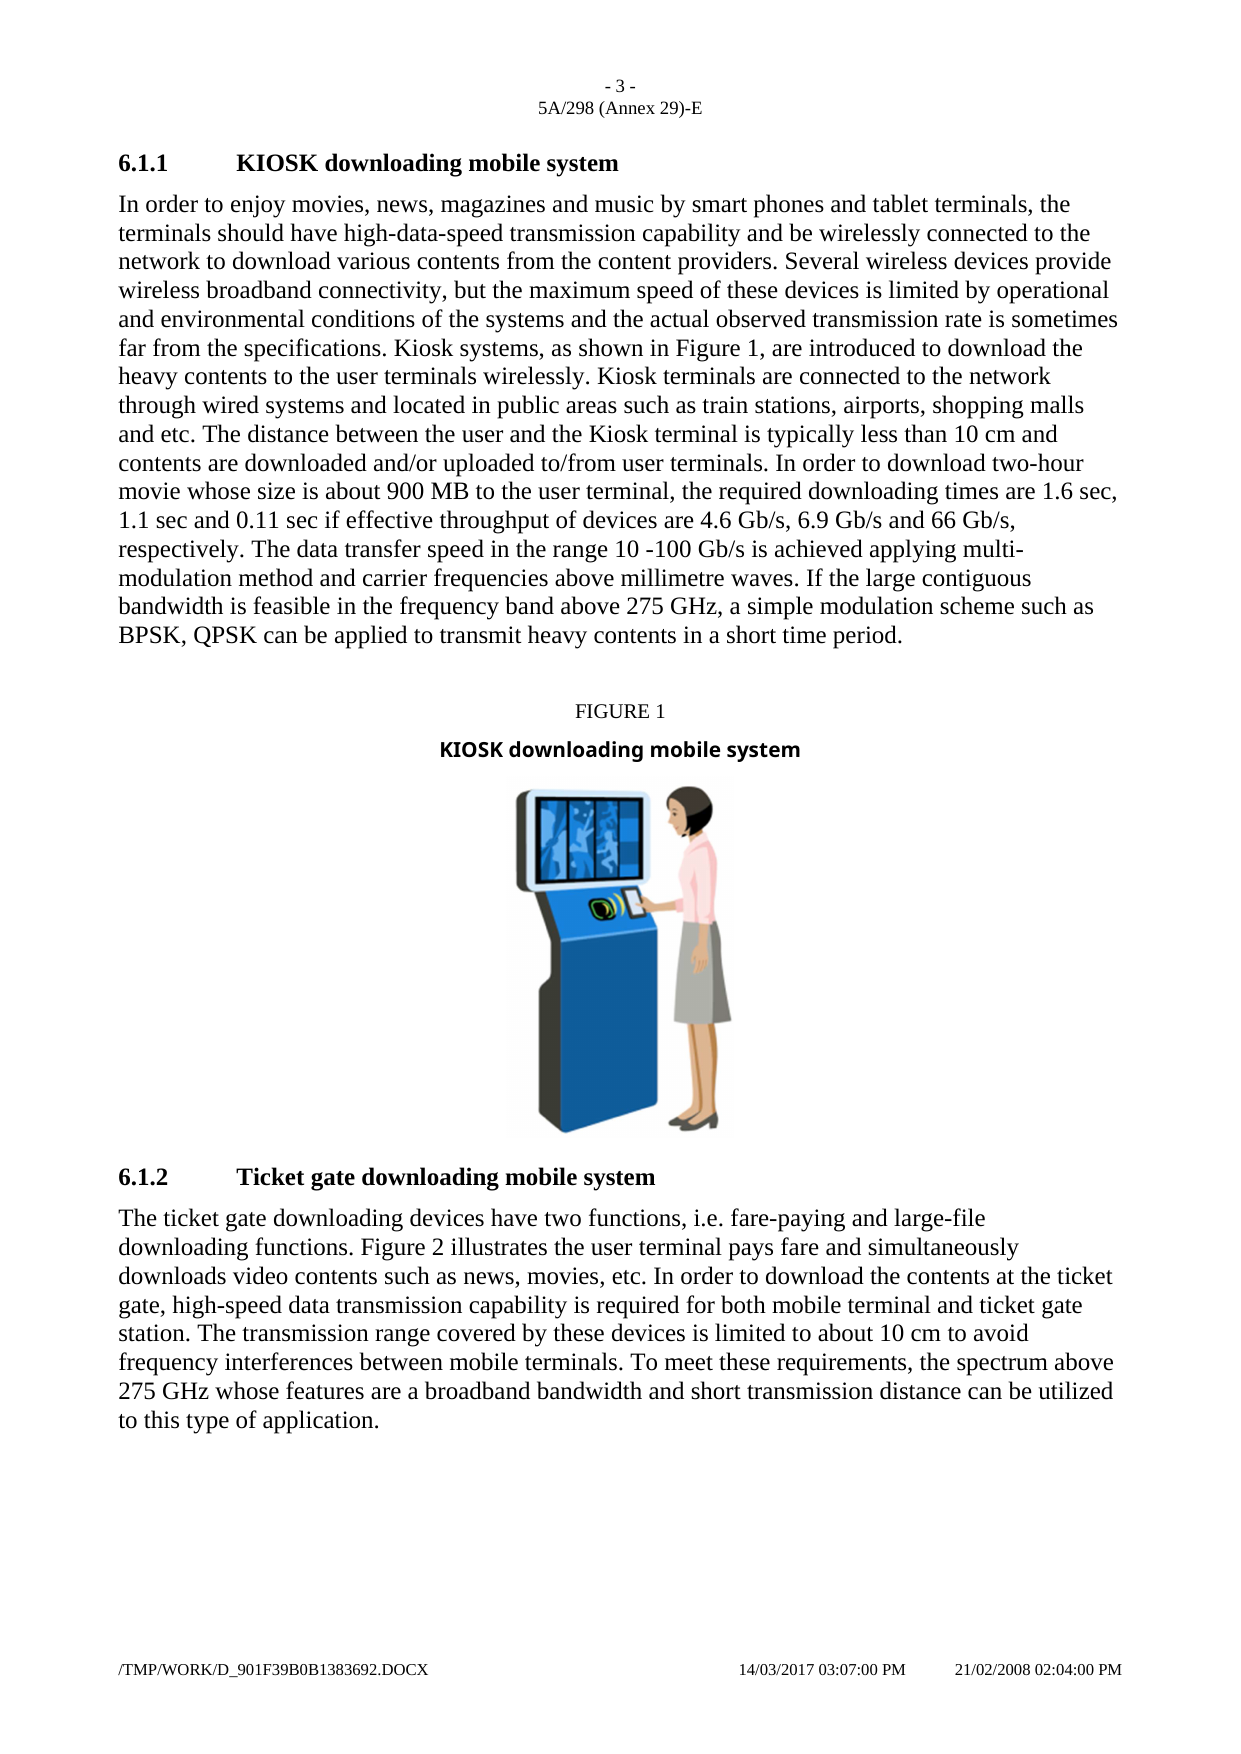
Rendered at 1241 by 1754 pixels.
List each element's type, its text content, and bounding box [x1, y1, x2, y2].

text In order to enjoy movies, news, magazines and music by smart phones and tablet terminals, the terminals should have high-data-speed transmission capability and be wirelessly connected to the network to download various contents from the content providers. Several wireless devices provide wireless broadband connectivity, but the maximum speed of these devices is limited by operational and environmental conditions of the systems and the actual observed transmission rate is sometimes far from the specifications. Kiosk systems, as shown in Figure 1, are introduced to download the heavy contents to the user terminals wirelessly. Kiosk terminals are connected to the network through wired systems and located in public areas such as train stations, airports, shopping malls and etc. The distance between the user and the Kiosk terminal is typically less than 10 cm and contents are downloaded and/or uploaded to/from user terminals. In order to download two-hour movie whose size is about 900 MB to the user terminal, the required downloading times are 1.6 sec, 1.1 sec and 0.11 sec if effective throughput of devices are 4.6 Gb/s, 6.9 Gb/s and 66 Gb/s, respectively. The data transfer speed in the range 10 -100 Gb/s is achieved applying multi-modulation method and carrier frequencies above millimetre waves. If the large contiguous bandwidth is feasible in the frequency band above 275 GHz, a simple modulation scheme such as BPSK, QPSK can be applied to transmit heavy contents in a short time period. [118, 189, 1122, 649]
text FIGURE 1 [118, 699, 1122, 723]
subtitle 6.1.2 Ticket gate downloading mobile system [118, 1162, 1122, 1191]
title KIOSK downloading mobile system [118, 736, 1122, 764]
subtitle 6.1.1 KIOSK downloading mobile system [118, 148, 1122, 176]
text The ticket gate downloading devices have two functions, i.e. fare-paying and large-file downloading functions. Figure 2 illustrates the user terminal pays fare and simultaneously downloads video contents such as news, movies, etc. In order to download the contents at the ticket gate, high-speed data transmission capability is required for both mobile terminal and ticket gate station. The transmission range covered by these devices is limited to about 10 cm to avoid frequency interferences between mobile terminals. To meet these requirements, the spectrum above 275 GHz whose features are a broadband bandwidth and short transmission distance can be utilized to this type of application. [118, 1203, 1122, 1433]
